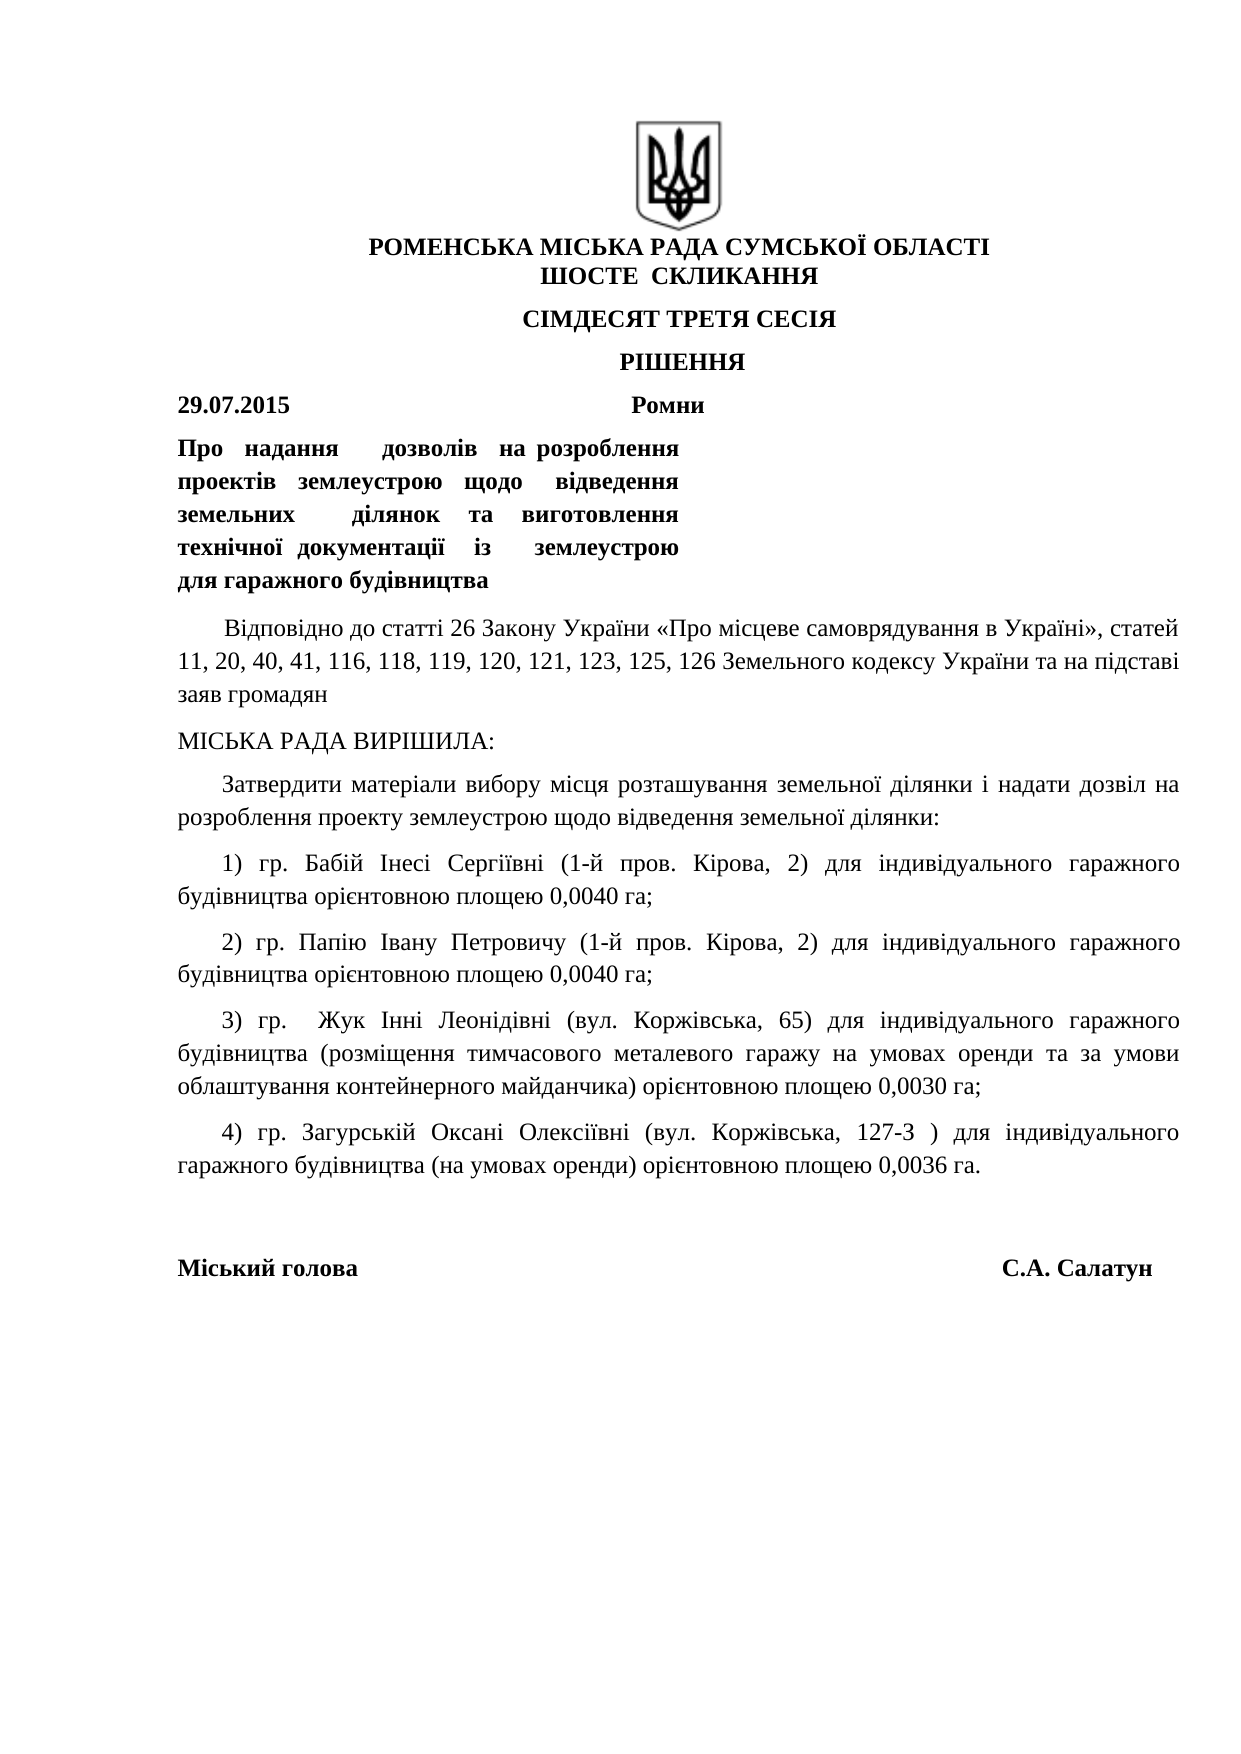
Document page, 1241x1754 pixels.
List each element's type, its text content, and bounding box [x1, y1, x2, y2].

text МІСЬКА РАДА ВИРІШИЛА: [177, 726, 1181, 755]
text 29.07.2015 Ромни [177, 390, 1181, 419]
text ШОСТЕ СКЛИКАННЯ [177, 261, 1181, 290]
text РОМЕНСЬКА МІСЬКА РАДА СУМСЬКОЇ ОБЛАСТІ [177, 232, 1181, 261]
text Міський голова С.А. Салатун [177, 1253, 1181, 1281]
text 3) гр. Жук Інні Леонідівні (вул. Коржівська, 65) для індивідуального гаражного будівництва (розміщення тимчасового металевого гаражу на умовах оренди та за умови облаштування контейнерного майданчика) орієнтовною площею 0,0030 га; [177, 1005, 1181, 1100]
text Про надання дозволів на розроблення проектів землеустрою щодо відведення земельних ділянок та виготовлення технічної документації із землеустрою для гаражного будівництва [177, 433, 679, 594]
subtitle СІМДЕСЯТ ТРЕТЯ СЕСІЯ [177, 304, 1181, 333]
text 2) гр. Папію Івану Петровичу (1-й пров. Кірова, 2) для індивідуального гаражного будівництва орієнтовною площею 0,0040 га; [177, 927, 1181, 988]
subtitle РІШЕННЯ [177, 347, 1181, 376]
picture [633, 118, 726, 233]
text 4) гр. Загурській Оксані Олексіївні (вул. Коржівська, 127-З ) для індивідуального гаражного будівництва (на умовах оренди) орієнтовною площею 0,0036 га. [177, 1117, 1181, 1178]
text Відповідно до статті 26 Закону України «Про місцеве самоврядування в Україні», статей 11, 20, 40, 41, 116, 118, 119, 120, 121, 123, 125, 126 Земельного кодексу України та на підставі заяв громадян [177, 613, 1181, 708]
text Затвердити матеріали вибору місця розташування земельної ділянки і надати дозвіл на розроблення проекту землеустрою щодо відведення земельної ділянки: [177, 769, 1181, 831]
text 1) гр. Бабій Інесі Сергіївні (1-й пров. Кірова, 2) для індивідуального гаражного будівництва орієнтовною площею 0,0040 га; [177, 848, 1181, 910]
